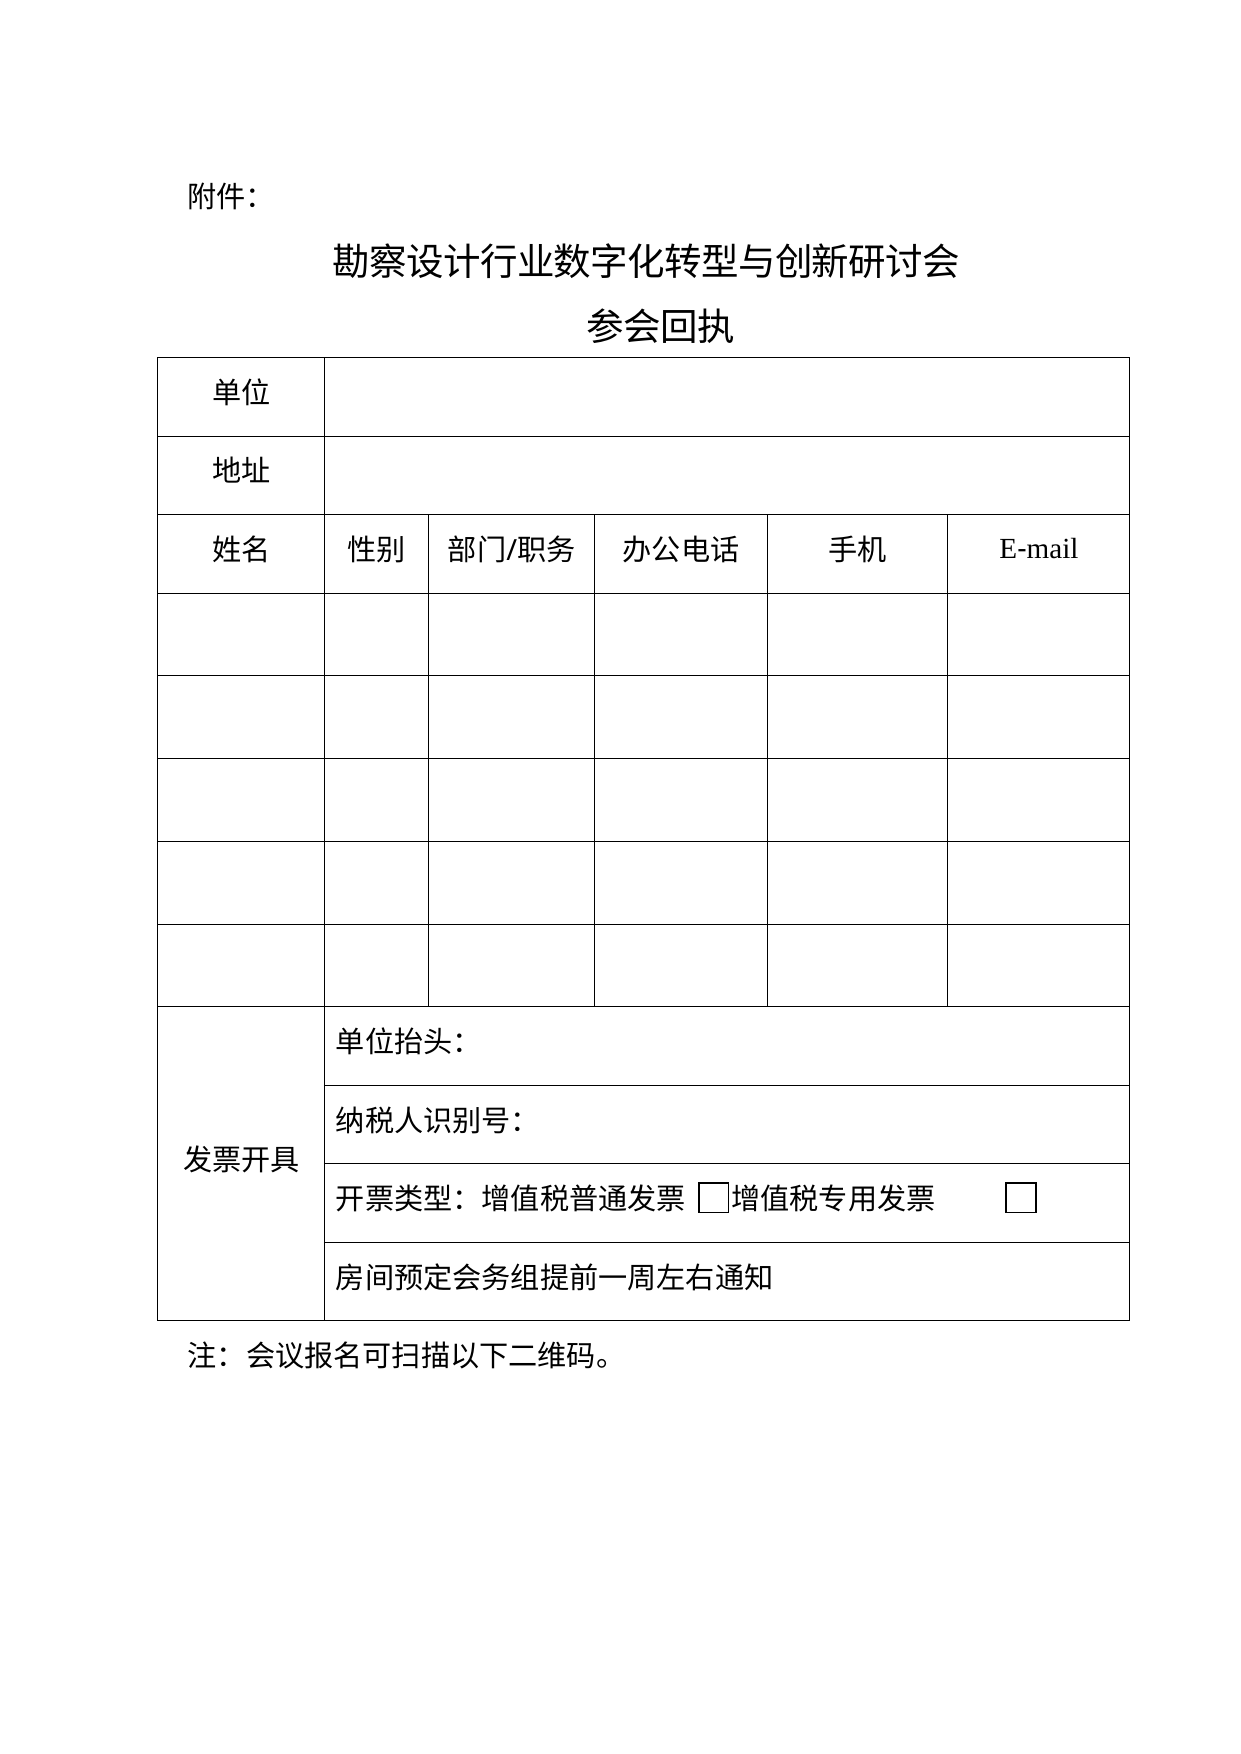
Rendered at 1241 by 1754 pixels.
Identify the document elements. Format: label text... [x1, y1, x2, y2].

text 注：会议报名可扫描以下二维码。 [187, 1321, 1053, 1386]
table_cell [158, 925, 324, 1006]
table_cell [325, 594, 428, 675]
table_cell 发票开具 [158, 1007, 324, 1320]
table_cell 房间预定会务组提前一周左右通知 [325, 1243, 1129, 1320]
table_cell 地址 [158, 437, 324, 514]
table_cell [325, 759, 428, 841]
table_cell [325, 925, 428, 1006]
table_cell 开票类型：增值税普通发票 增值税专用发票 [325, 1164, 1129, 1242]
table_cell [595, 842, 767, 923]
table_cell [768, 925, 947, 1006]
table_cell [768, 842, 947, 923]
table_cell [595, 676, 767, 758]
table_cell [429, 676, 594, 758]
table_cell [429, 925, 594, 1006]
text 参会回执 [187, 292, 1053, 357]
table_cell [595, 925, 767, 1006]
table_cell [595, 594, 767, 675]
table_cell [325, 437, 1129, 514]
table_cell 纳税人识别号： [325, 1086, 1129, 1163]
table_cell [158, 676, 324, 758]
table_cell [429, 759, 594, 841]
table_cell [948, 759, 1129, 841]
table_cell 部门/职务 [429, 515, 594, 593]
table_cell [429, 842, 594, 923]
table_cell [768, 676, 947, 758]
text 附件： [187, 162, 1053, 227]
table_cell [158, 759, 324, 841]
table_cell [158, 842, 324, 923]
table_cell [325, 676, 428, 758]
table_cell [325, 842, 428, 923]
table_header 单位 [158, 358, 324, 436]
table_cell 性别 [325, 515, 428, 593]
table_cell [948, 676, 1129, 758]
table_cell [158, 594, 324, 675]
table_cell 办公电话 [595, 515, 767, 593]
table_cell 手机 [768, 515, 947, 593]
table_header [325, 358, 1129, 436]
table_cell [768, 759, 947, 841]
table_cell [948, 925, 1129, 1006]
table_cell [429, 594, 594, 675]
table_cell [595, 759, 767, 841]
table_cell [948, 842, 1129, 923]
table_cell E-mail [948, 515, 1129, 593]
text 勘察设计行业数字化转型与创新研讨会 [187, 227, 1053, 292]
table_cell [768, 594, 947, 675]
table_cell 姓名 [158, 515, 324, 593]
table_cell [948, 594, 1129, 675]
table_cell 单位抬头： [325, 1007, 1129, 1085]
